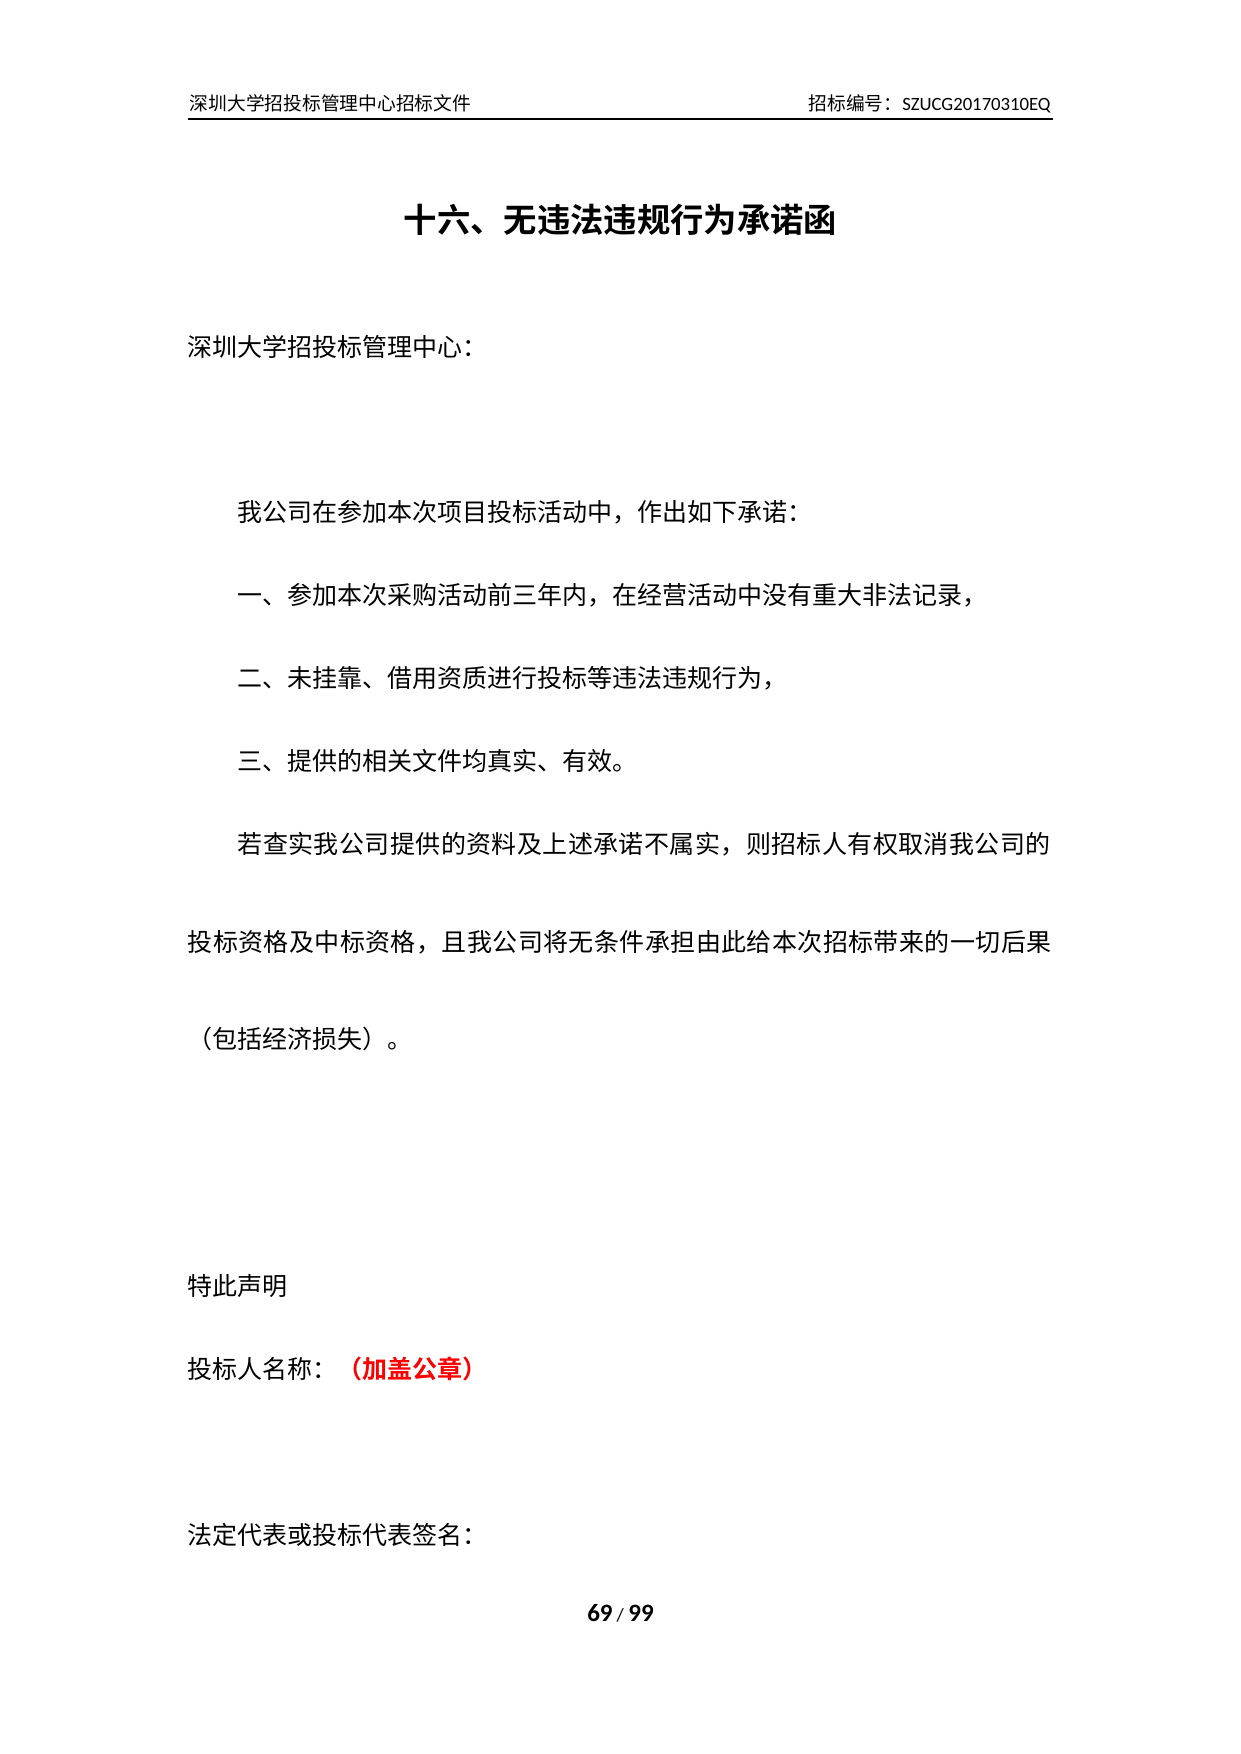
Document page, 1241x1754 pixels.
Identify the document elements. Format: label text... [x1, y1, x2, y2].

text 法定代表或投标代表签名： [187, 1501, 1053, 1566]
text 特此声明 [187, 1252, 1053, 1317]
text 三、提供的相关文件均真实、有效。 [187, 727, 1053, 792]
text 若查实我公司提供的资料及上述承诺不属实，则招标人有权取消我公司的投标资格及中标资格，且我公司将无条件承担由此给本次招标带来的一切后果（包括经济损失）。 [187, 810, 1053, 1070]
text 二、未挂靠、借用资质进行投标等违法违规行为， [187, 644, 1053, 709]
text 投标人名称：（加盖公章） [187, 1336, 1053, 1401]
subtitle 十六、无违法违规行为承诺函 [187, 186, 1053, 251]
text 深圳大学招投标管理中心： [187, 313, 1053, 378]
text 我公司在参加本次项目投标活动中，作出如下承诺： [187, 478, 1053, 543]
text 一、参加本次采购活动前三年内，在经营活动中没有重大非法记录， [187, 561, 1053, 626]
